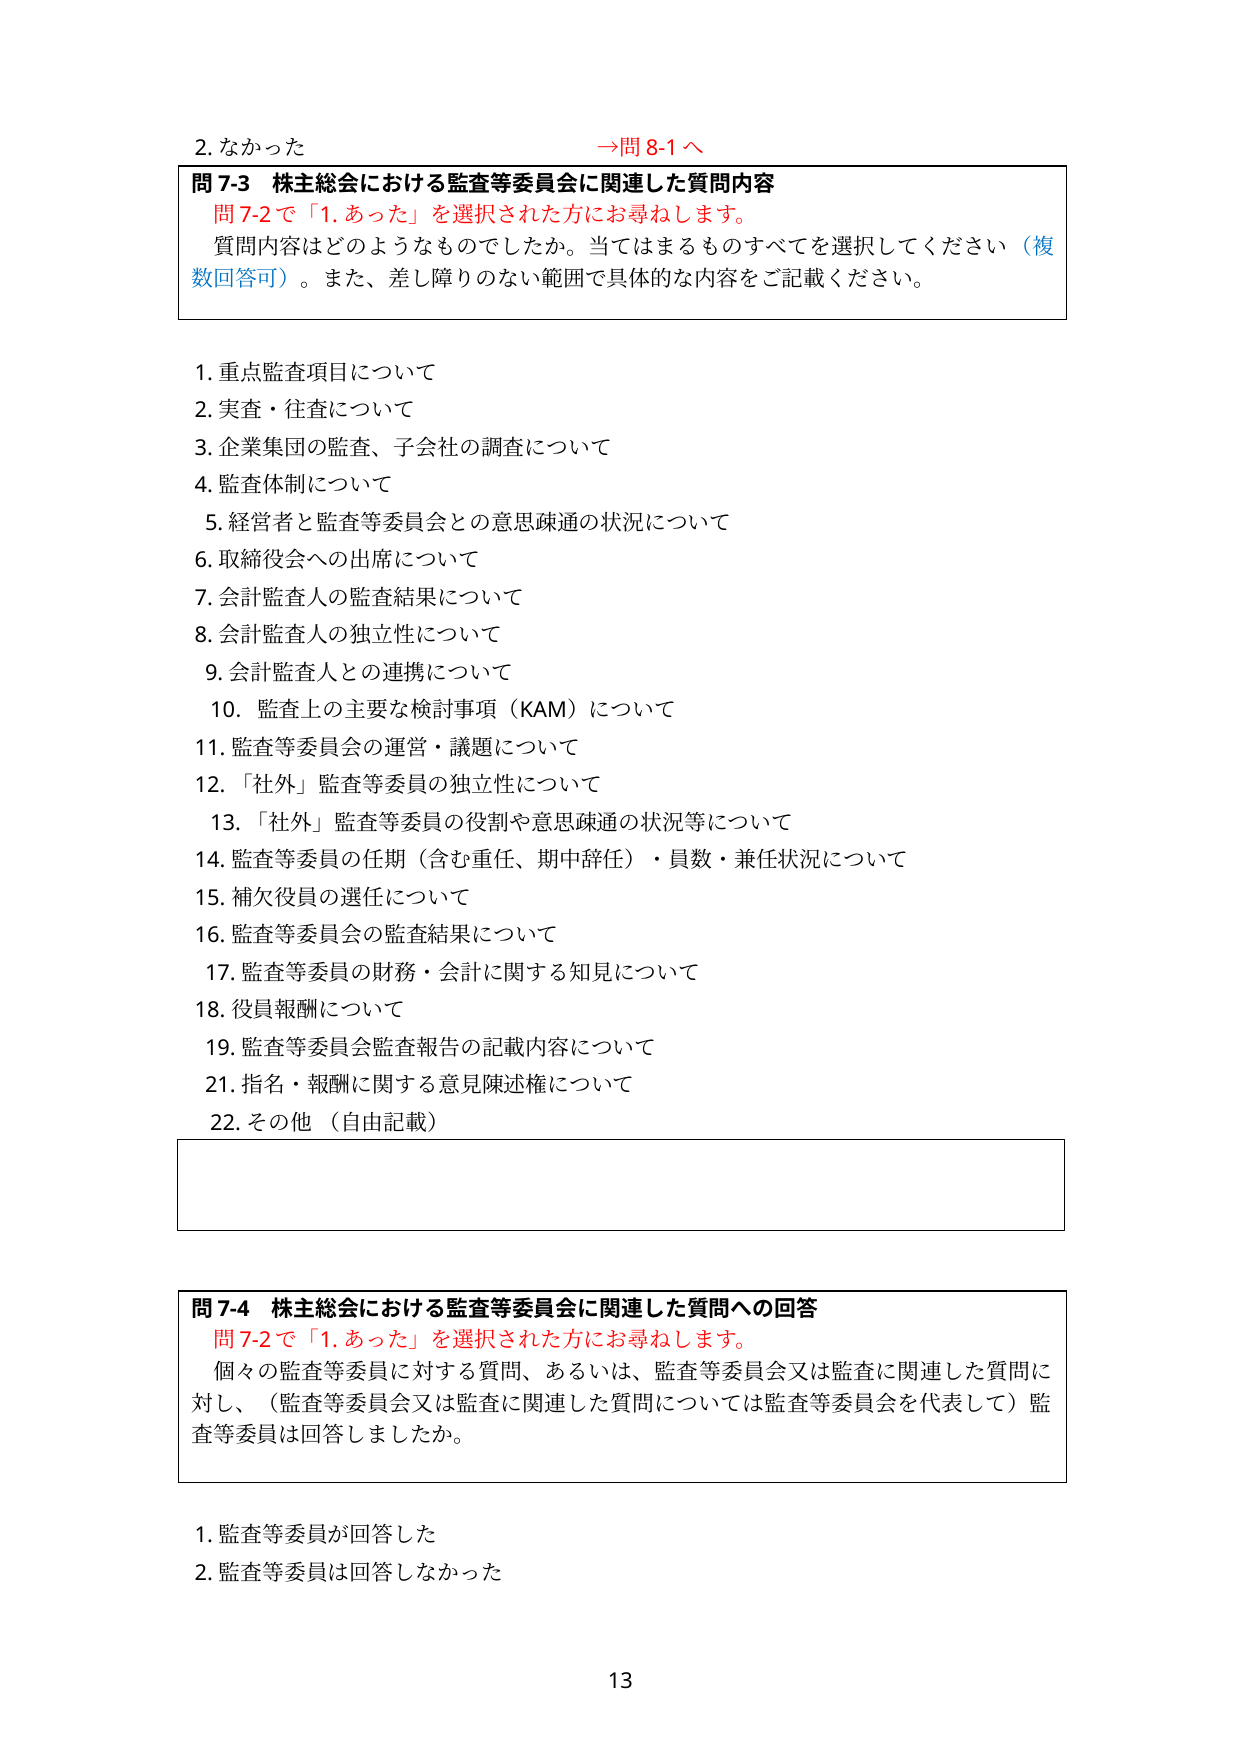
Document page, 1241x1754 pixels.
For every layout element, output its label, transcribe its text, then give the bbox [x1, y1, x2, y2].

text 3. 企業集団の監査、子会社の調査について [177, 427, 1063, 464]
text 5. 経営者と監査等委員会との意思疎通の状況について [177, 502, 1063, 539]
text 13. 「社外」監査等委員の役割や意思疎通の状況等について [177, 802, 1063, 839]
text 15. 補欠役員の選任について [177, 877, 1063, 914]
text 11. 監査等委員会の運営・議題について [177, 727, 1063, 764]
text 21. 指名・報酬に関する意見陳述権について [177, 1064, 1063, 1102]
text 1. 重点監査項目について [177, 352, 1063, 389]
text 2. 監査等委員は回答しなかった [177, 1552, 1063, 1589]
text 2. 実査・往査について [177, 389, 1063, 427]
text 22. その他 （自由記載） [177, 1102, 1063, 1139]
text 2. なかった →問8-1へ [177, 127, 1063, 164]
text 7. 会計監査人の監査結果について [177, 577, 1063, 614]
text 4. 監査体制について [177, 464, 1063, 502]
text 14. 監査等委員の任期（含む重任、期中辞任）・員数・兼任状況について [177, 839, 1063, 877]
text 12. 「社外」監査等委員の独立性について [177, 764, 1063, 802]
text 6. 取締役会への出席について [177, 539, 1063, 577]
text 18. 役員報酬について [177, 989, 1063, 1027]
text 16. 監査等委員会の監査結果について [177, 914, 1063, 952]
text 10．監査上の主要な検討事項（KAM）について [177, 689, 1063, 727]
text 8. 会計監査人の独立性について [177, 614, 1063, 652]
text 19. 監査等委員会監査報告の記載内容について [177, 1027, 1063, 1064]
text 9. 会計監査人との連携について [177, 652, 1063, 689]
text 1. 監査等委員が回答した [177, 1514, 1063, 1552]
text 17. 監査等委員の財務・会計に関する知見について [177, 952, 1063, 989]
